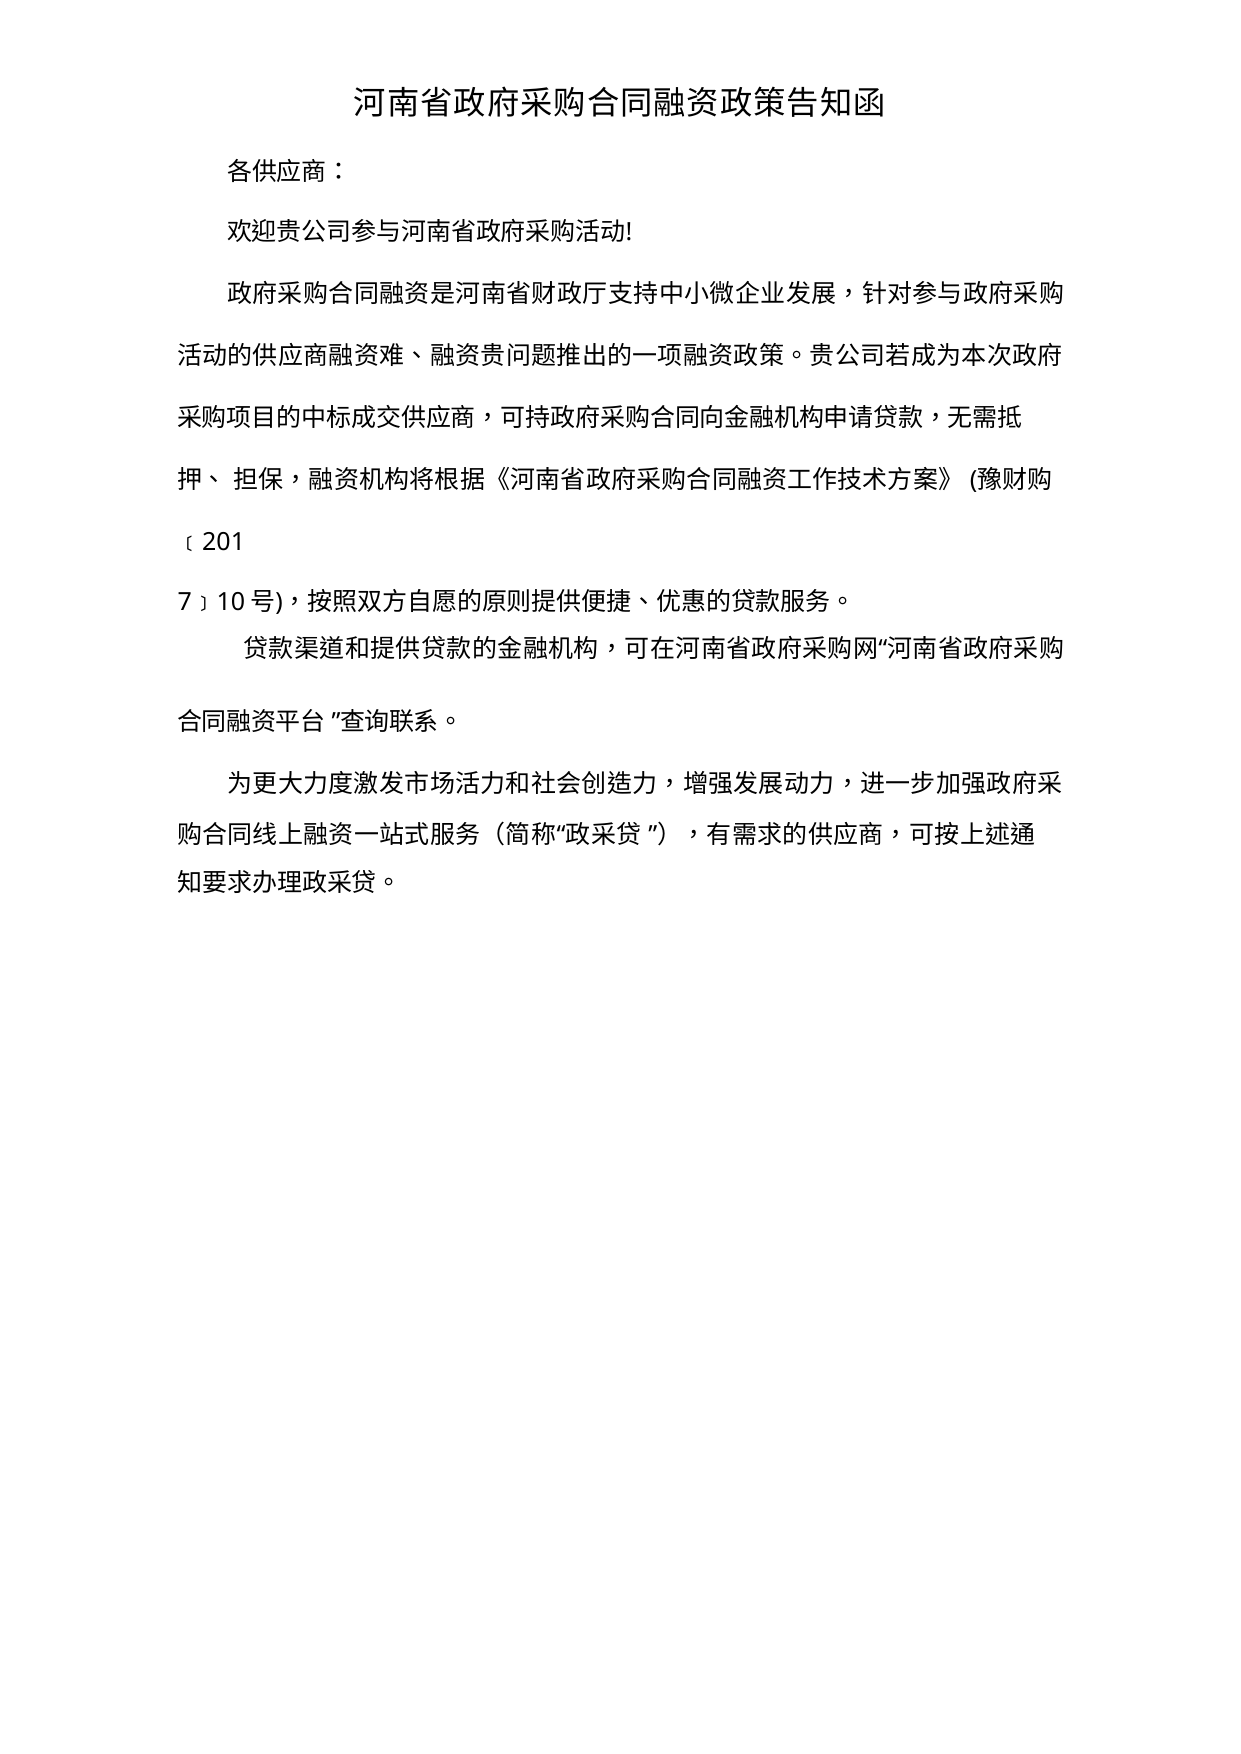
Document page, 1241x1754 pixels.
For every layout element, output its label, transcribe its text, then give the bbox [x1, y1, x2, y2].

text 政府采购合同融资是河南省财政厅支持中小微企业发展，针对参与政府采购 活动的供应商融资难、融资贵问题推出的一项融资政策。贵公司若成为本次政府 采购项目的中标成交供应商，可持政府采购合同向金融机构申请贷款，无需抵押、 担保，融资机构将根据《河南省政府采购合同融资工作技术方案》 (豫财购﹝201 [177, 276, 1072, 558]
text 各供应商： [227, 155, 1072, 186]
text 7﹞10号)，按照双方自愿的原则提供便捷、优惠的贷款服务。 [177, 586, 1072, 616]
text 欢迎贵公司参与河南省政府采购活动! [227, 216, 1072, 246]
text 知要求办理政采贷。 [177, 867, 1072, 898]
text 合同融资平台 ”查询联系。 [177, 705, 1072, 736]
text 为更大力度激发市场活力和社会创造力，增强发展动力，进一步加强政府采 购合同线上融资一站式服务（简称“政采贷 ”），有需求的供应商，可按上述通 [177, 766, 1064, 850]
text 贷款渠道和提供贷款的金融机构，可在河南省政府采购网“河南省政府采购 [177, 646, 1064, 705]
text 河南省政府采购合同融资政策告知函 [354, 82, 1072, 123]
